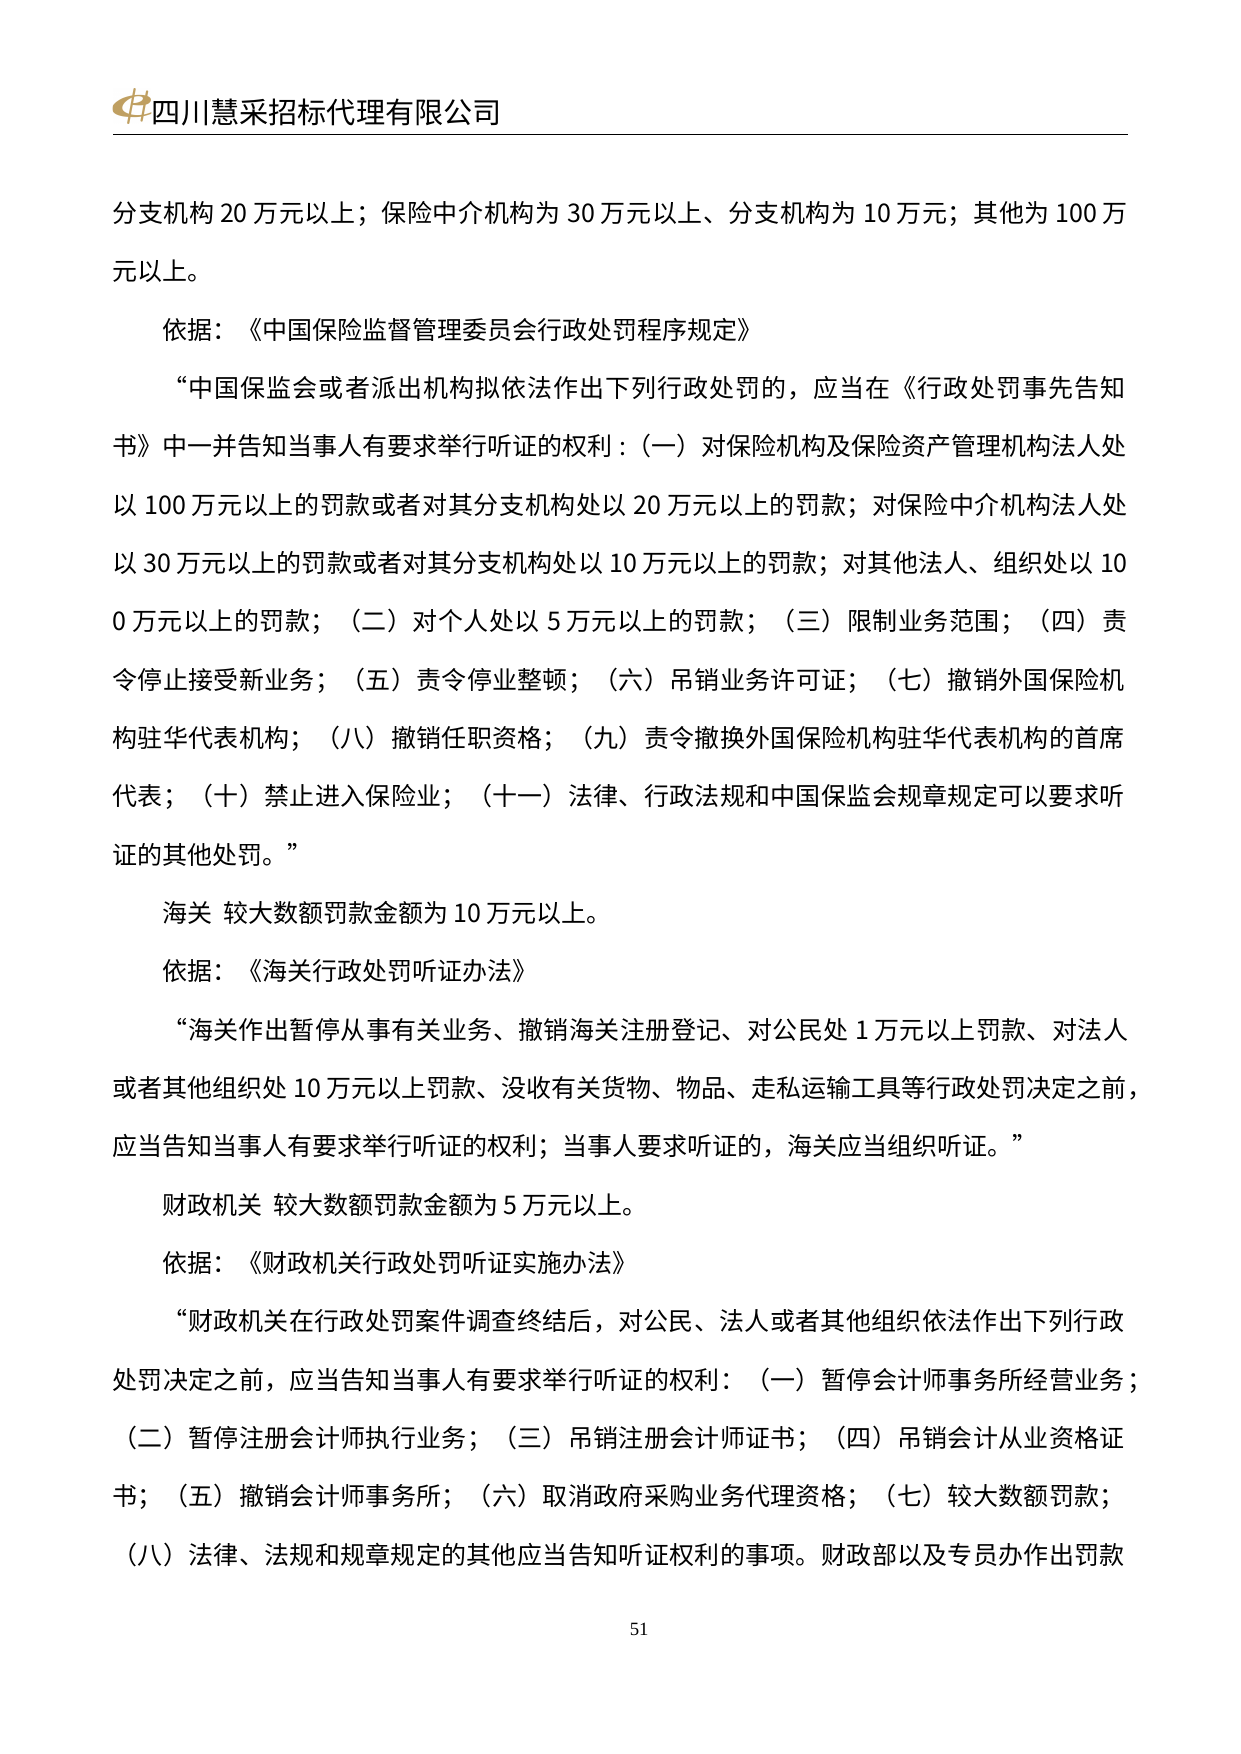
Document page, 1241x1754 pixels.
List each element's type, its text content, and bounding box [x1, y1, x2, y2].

text 财政机关 较大数额罚款金额为5万元以上。 [112, 1163, 1128, 1221]
picture [112, 88, 152, 124]
text 海关 较大数额罚款金额为10万元以上。 [112, 871, 1128, 930]
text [112, 1280, 1128, 1571]
text “海关作出暂停从事有关业务、撤销海关注册登记、对公民处 1万元以上罚款、对法人或者其他组织处 10万元以上罚款、没收有关货物、物品、走私运输工具等行政处罚决定之前，应当告知当事人有要求举行听证的权利；当事人要求听证的，海关应当组织听证。” [112, 988, 1128, 1163]
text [112, 171, 1128, 288]
text “中国保监会或者派出机构拟依法作出下列行政处罚的，应当在《行政处罚事先告知书》中一并告知当事人有要求举行听证的权利 :（一）对保险机构及保险资产管理机构法人处以 100万元以上的罚款或者对其分支机构处以 20万元以上的罚款；对保险中介机构法人处以 30万元以上的罚款或者对其分支机构处以 10万元以上的罚款；对其他法人、组织处以 100万元以上的罚款；（二）对个人处以 5万元以上的罚款；（三）限制业务范围；（四）责令停止接受新业务；（五）责令停业整顿；（六）吊销业务许可证；（七）撤销外国保险机构驻华代表机构；（八）撤销任职资格；（九）责令撤换外国保险机构驻华代表机构的首席代表；（十）禁止进入保险业；（十一）法律、行政法规和中国保监会规章规定可以要求听证的其他处罚。” [112, 346, 1128, 871]
text 依据：《财政机关行政处罚听证实施办法》 [112, 1221, 1128, 1280]
text 依据：《中国保险监督管理委员会行政处罚程序规定》 [112, 288, 1128, 346]
text 依据：《海关行政处罚听证办法》 [112, 930, 1128, 988]
